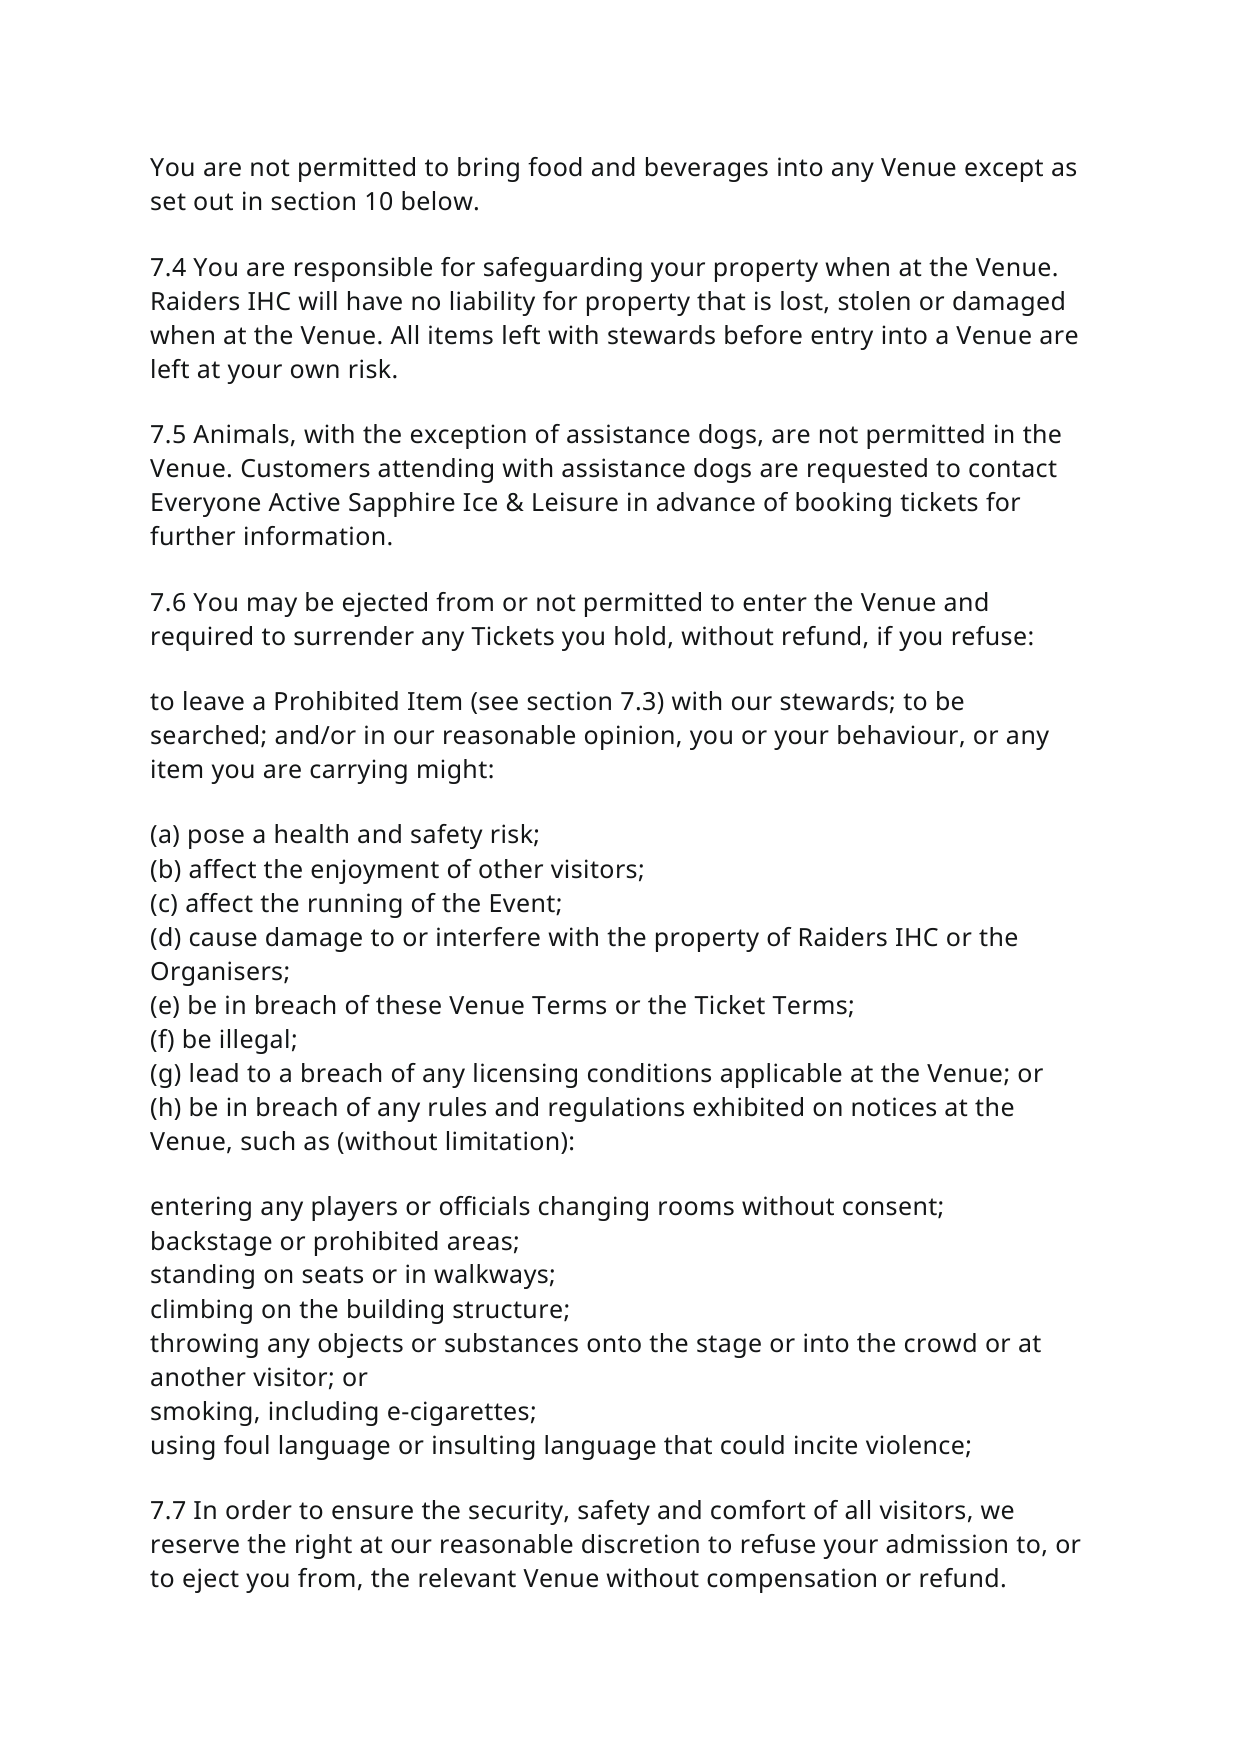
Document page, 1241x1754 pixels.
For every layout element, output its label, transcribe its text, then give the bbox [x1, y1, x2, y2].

text 7.6 You may be ejected from or not permitted to enter the Venue and required to surrender any Tickets you hold, without refund, if you refuse: [150, 584, 1090, 652]
text 7.7 In order to ensure the security, safety and comfort of all visitors, we reserve the right at our reasonable discretion to refuse your admission to, or to eject you from, the relevant Venue without compensation or refund. [150, 1493, 1090, 1595]
text entering any players or officials changing rooms without consent; backstage or prohibited areas; standing on seats or in walkways; climbing on the building structure; throwing any objects or substances onto the stage or into the crowd or at another visitor; or smoking, including e-cigarettes; using foul language or insulting language that could incite violence; [150, 1189, 1090, 1462]
text You are not permitted to bring food and beverages into any Venue except as set out in section 10 below. [150, 150, 1090, 218]
text (a) pose a health and safety risk; (b) affect the enjoyment of other visitors; (c) affect the running of the Event; (d) cause damage to or interfere with the property of Raiders IHC or the Organisers; (e) be in breach of these Venue Terms or the Ticket Terms; (f) be illegal; (g) lead to a breach of any licensing conditions applicable at the Venue; or (h) be in breach of any rules and regulations exhibited on notices at the Venue, such as (without limitation): [150, 817, 1090, 1158]
text to leave a Prohibited Item (see section 7.3) with our stewards; to be searched; and/or in our reasonable opinion, you or your behaviour, or any item you are carrying might: [150, 684, 1090, 786]
text 7.4 You are responsible for safeguarding your property when at the Venue. Raiders IHC will have no liability for property that is lost, stolen or damaged when at the Venue. All items left with stewards before entry into a Venue are left at your own risk. [150, 249, 1090, 386]
text 7.5 Animals, with the exception of assistance dogs, are not permitted in the Venue. Customers attending with assistance dogs are requested to contact Everyone Active Sapphire Ice & Leisure in advance of booking tickets for further information. [150, 417, 1090, 553]
